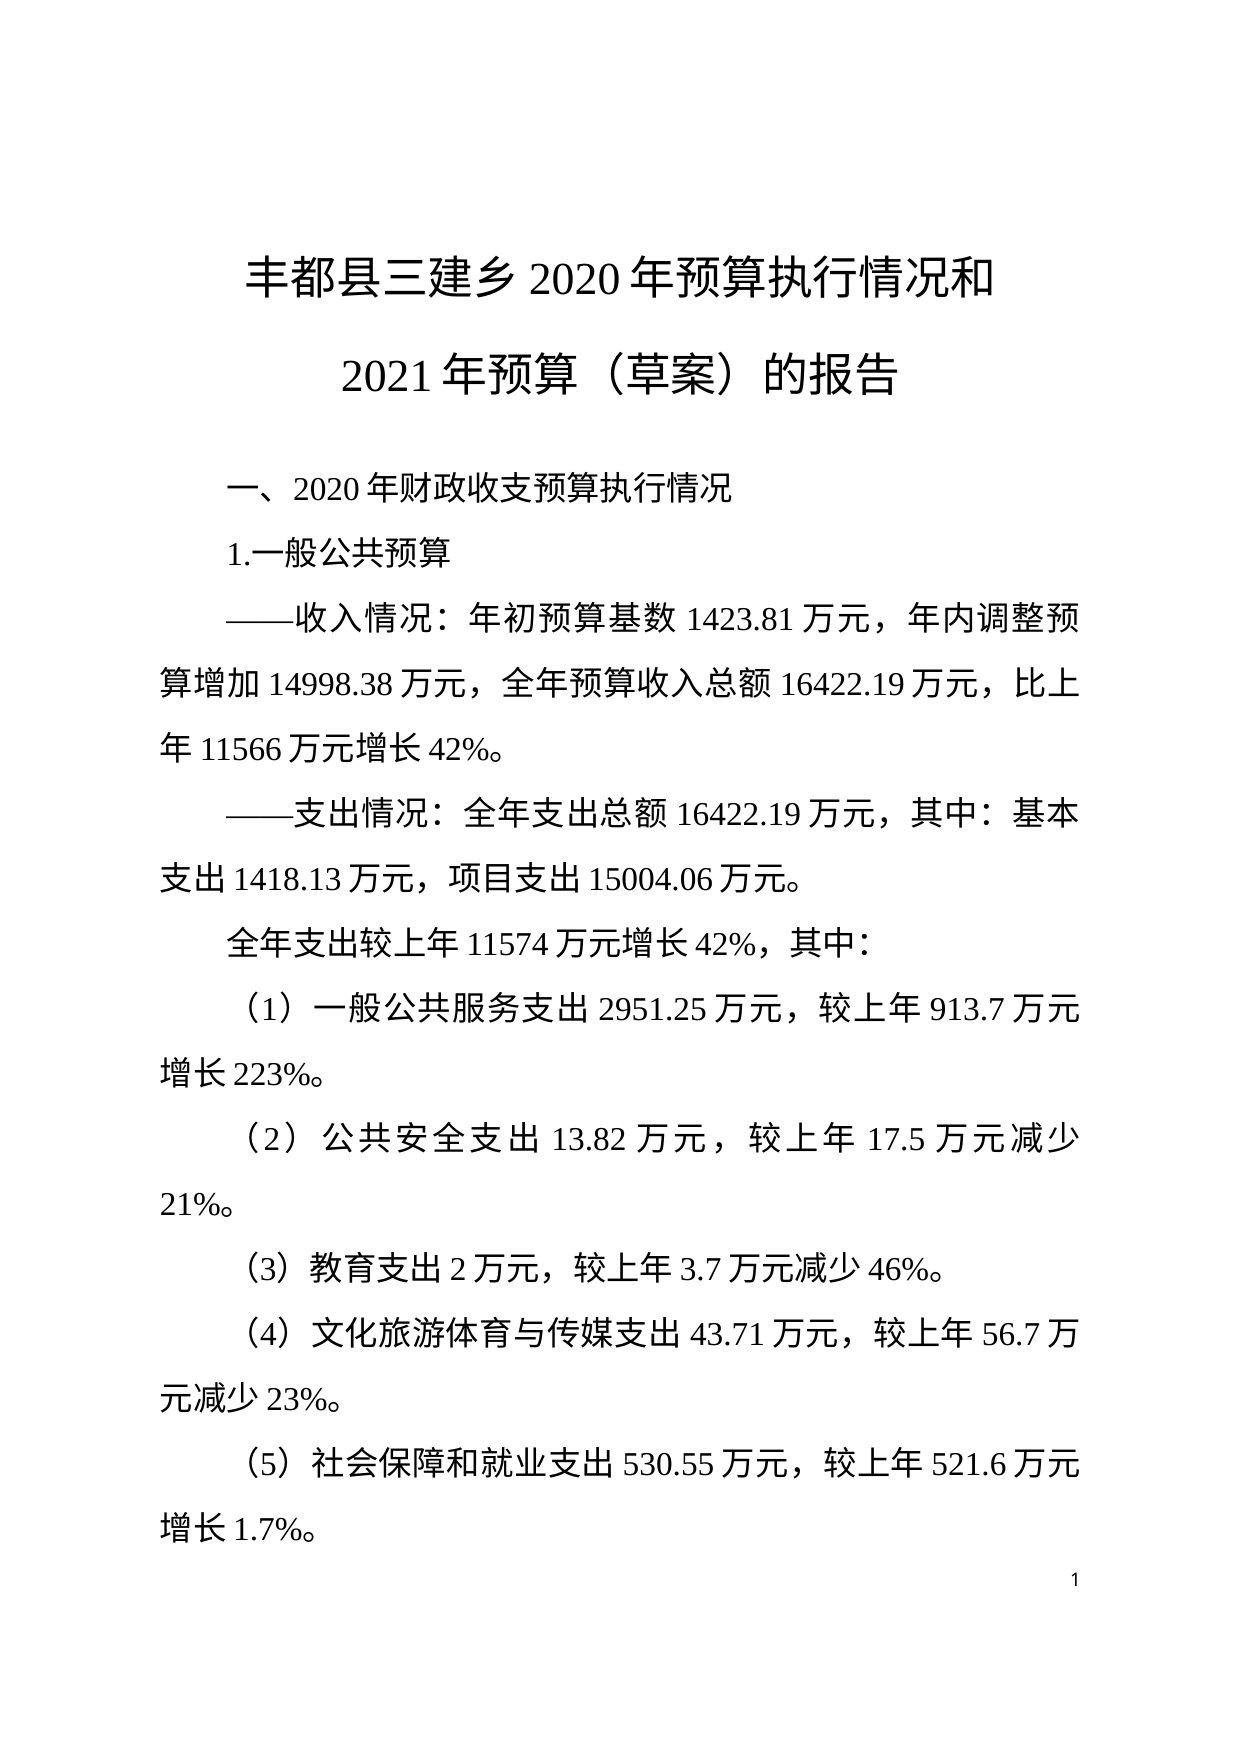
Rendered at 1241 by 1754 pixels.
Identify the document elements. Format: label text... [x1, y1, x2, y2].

text （1）一般公共服务支出2951.25万元，较上年913.7万元增长223%。 [159, 973, 1081, 1103]
text ——收入情况：年初预算基数1423.81万元，年内调整预算增加14998.38万元，全年预算收入总额16422.19万元，比上年11566万元增长42%。 [159, 583, 1081, 778]
text （3）教育支出2万元，较上年3.7万元减少46%。 [159, 1233, 1081, 1298]
text 一、2020年财政收支预算执行情况 [159, 453, 1081, 518]
text ——支出情况：全年支出总额16422.19万元，其中：基本支出1418.13万元，项目支出15004.06万元。 [159, 778, 1081, 908]
text 1.一般公共预算 [159, 518, 1081, 583]
text 2021年预算（草案）的报告 [159, 323, 1081, 421]
text 全年支出较上年11574万元增长42%，其中： [159, 908, 1081, 973]
text （2）公共安全支出13.82万元，较上年17.5万元减少21%。 [159, 1103, 1081, 1233]
text （4）文化旅游体育与传媒支出43.71万元，较上年56.7万元减少23%。 [159, 1298, 1081, 1428]
text （5）社会保障和就业支出530.55万元，较上年521.6万元增长1.7%。 [159, 1428, 1081, 1558]
text 丰都县三建乡2020年预算执行情况和 [159, 226, 1081, 323]
